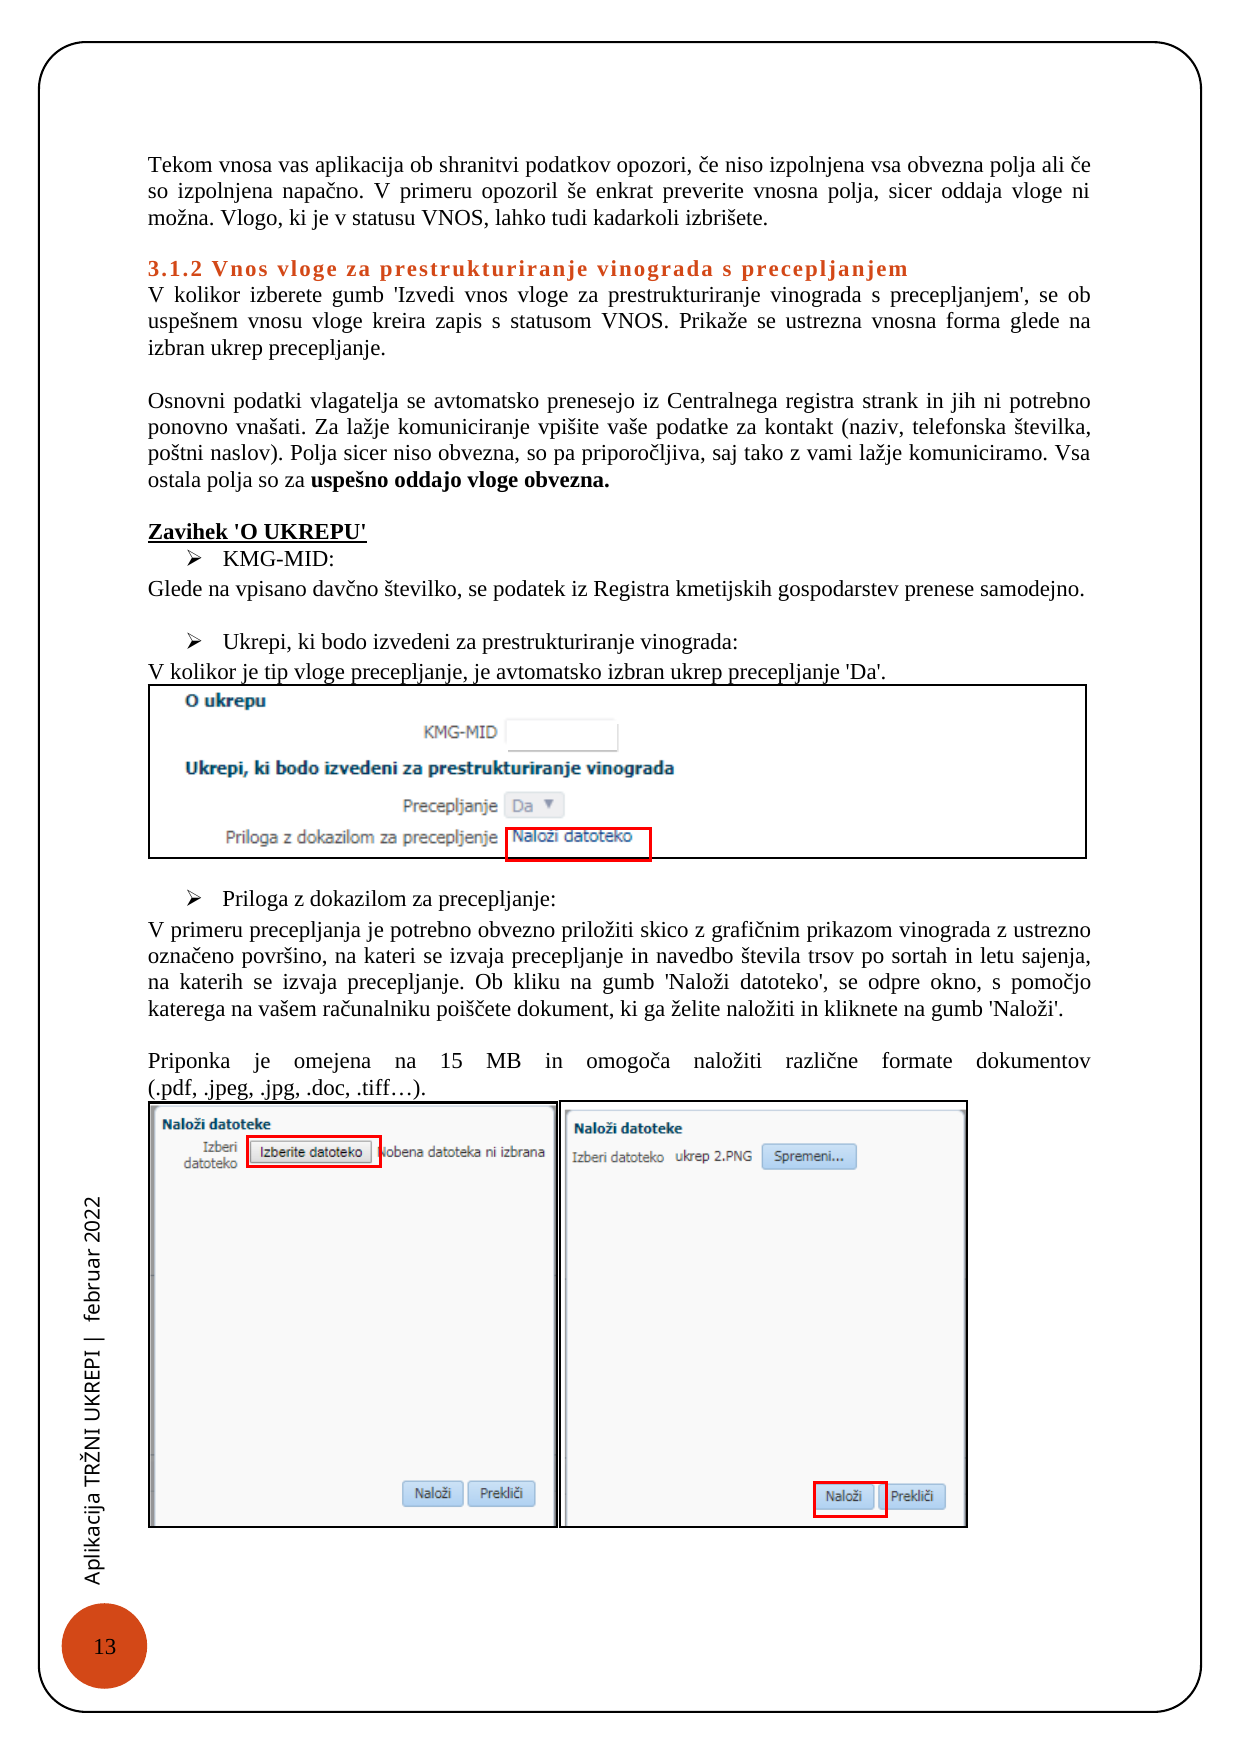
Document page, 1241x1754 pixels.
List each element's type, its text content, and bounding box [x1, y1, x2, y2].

text Zavihek 'O UKREPU' [148, 518, 1092, 545]
text Tekom vnosa vas aplikacija ob shranitvi podatkov opozori, če niso izpolnjena vsa obvezna polja ali če so izpolnjena napačno. V primeru opozoril še enkrat preverite vnosna polja, sicer oddaja vloge ni možna. Vlogo, ki je v statusu VNOS, lahko tudi kadarkoli izbrišete. [148, 151, 1092, 230]
picture [561, 1102, 966, 1526]
text Glede na vpisano davčno številko, se podatek iz Registra kmetijskih gospodarstev prenese samodejno. [148, 575, 1092, 601]
list Priloga z dokazilom za precepljanje: [185, 885, 1092, 912]
picture [150, 1104, 556, 1526]
text V kolikor izberete gumb 'Izvedi vnos vloge za prestrukturiranje vinograda s precepljanjem', se ob uspešnem vnosu vloge kreira zapis s statusom VNOS. Prikaže se ustrezna vnosna forma glede na izbran ukrep precepljanje. [148, 281, 1092, 360]
list Ukrepi, ki bodo izvedeni za prestrukturiranje vinograda: [185, 628, 1092, 654]
text Osnovni podatki vlagatelja se avtomatsko prenesejo iz Centralnega registra strank in jih ni potrebno ponovno vnašati. Za lažje komuniciranje vpišite vaše podatke za kontakt (naziv, telefonska številka, poštni naslov). Polja sicer niso obvezna, so pa priporočljiva, saj tako z vami lažje komuniciramo. Vsa ostala polja so za uspešno oddajo vloge obvezna. [148, 387, 1092, 492]
subtitle 3.1.2 Vnos vloge za prestrukturiranje vinograda s precepljanjem [148, 255, 1092, 281]
picture [150, 686, 1085, 857]
list KMG-MID: [185, 545, 1092, 571]
text Priponka je omejena na 15 MB in omogoča naložiti različne formate dokumentov (.pdf, .jpeg, .jpg, .doc, .tiff…). [148, 1047, 1092, 1100]
text V primeru precepljanja je potrebno obvezno priložiti skico z grafičnim prikazom vinograda z ustrezno označeno površino, na kateri se izvaja precepljanje in navedbo števila trsov po sortah in letu sajenja, na katerih se izvaja precepljanje. Ob kliku na gumb 'Naloži datoteko', se odpre okno, s pomočjo katerega na vašem računalniku poiščete dokument, ki ga želite naložiti in kliknete na gumb 'Naloži'. [148, 916, 1092, 1021]
text V kolikor je tip vloge precepljanje, je avtomatsko izbran ukrep precepljanje 'Da'. [148, 658, 1092, 684]
picture [508, 830, 649, 857]
